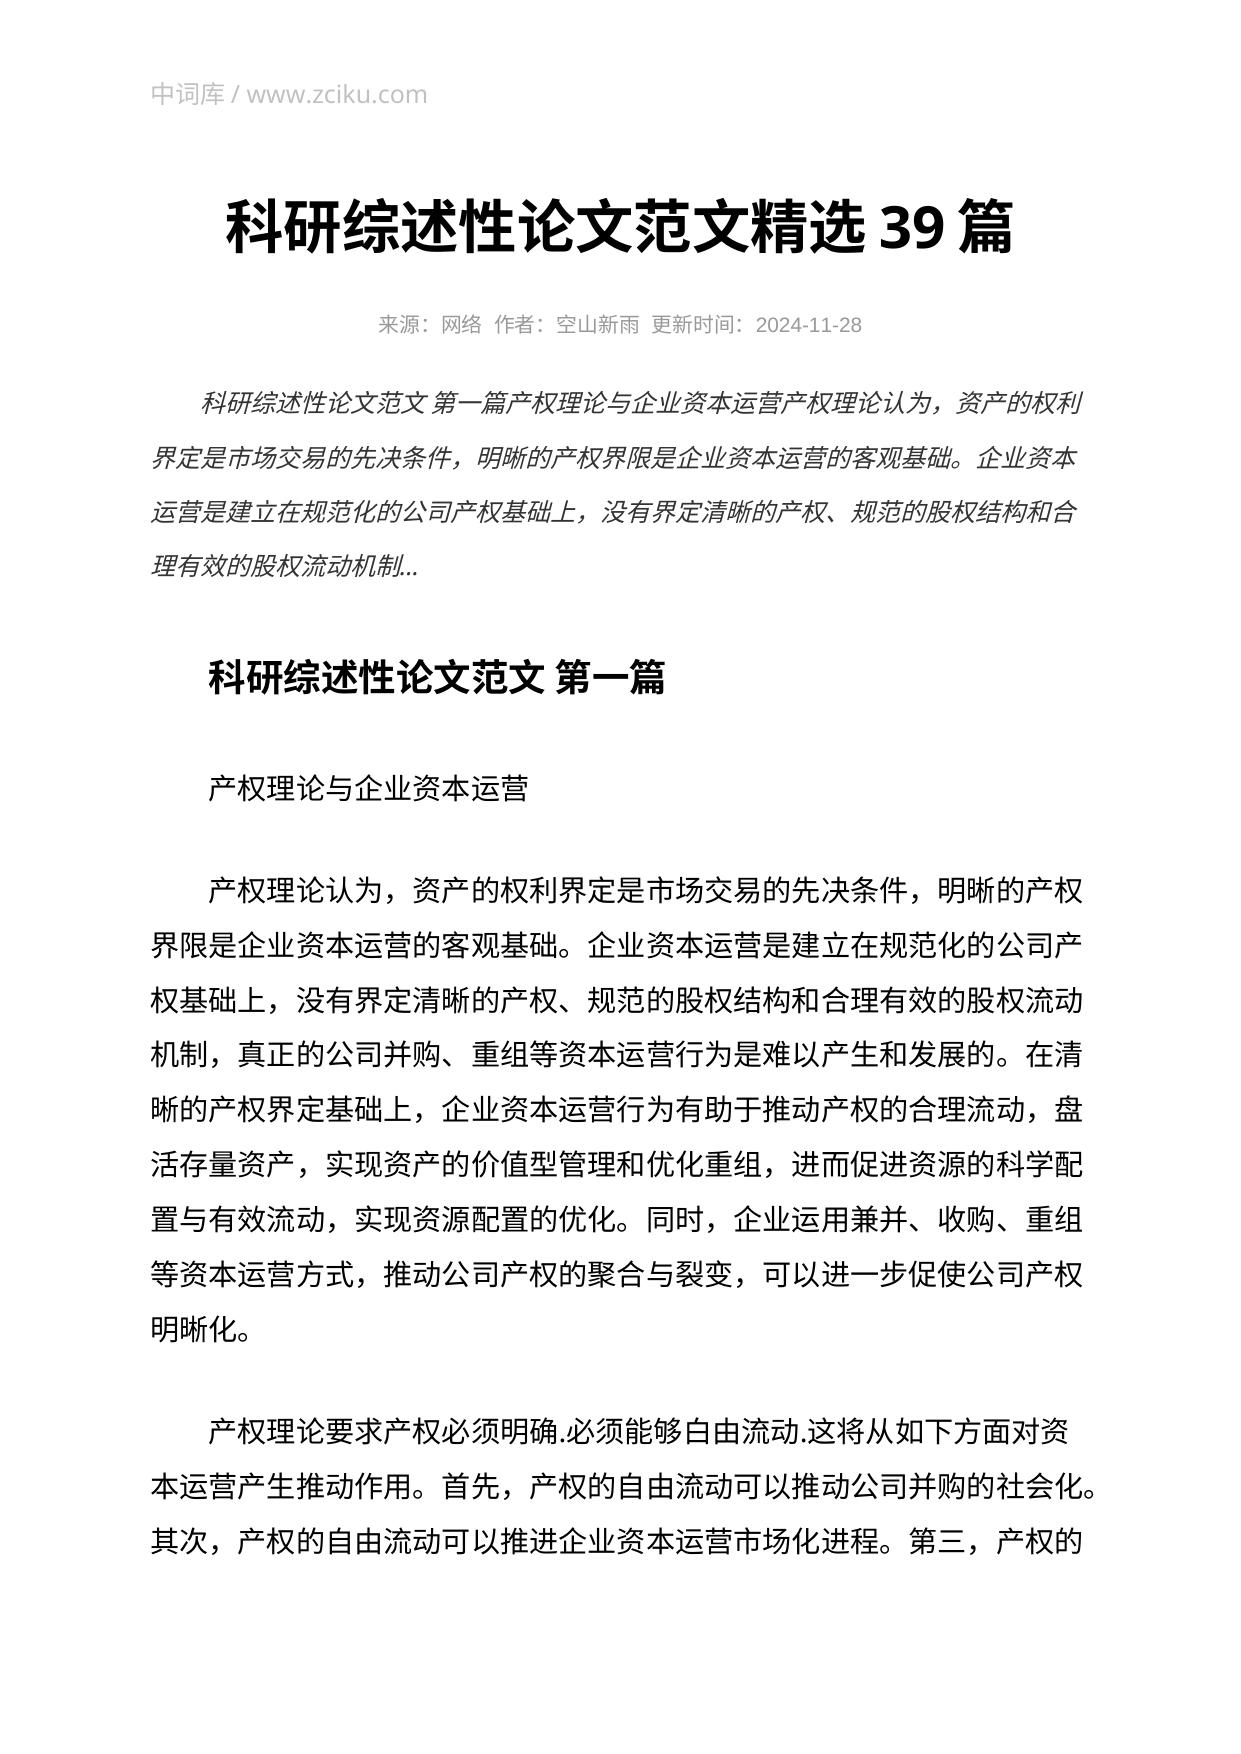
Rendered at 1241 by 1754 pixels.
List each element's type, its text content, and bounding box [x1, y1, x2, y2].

subtitle 科研综述性论文范文精选39篇 [150, 181, 1090, 266]
text 来源：网络 作者：空山新雨 更新时间：2024-11-28 [150, 313, 1090, 337]
text 科研综述性论文范文 第一篇产权理论与企业资本运营产权理论认为，资产的权利界定是市场交易的先决条件，明晰的产权界限是企业资本运营的客观基础。企业资本运营是建立在规范化的公司产权基础上，没有界定清晰的产权、规范的股权结构和合理有效的股权流动机制... [150, 384, 1090, 583]
text 产权理论认为，资产的权利界定是市场交易的先决条件，明晰的产权界限是企业资本运营的客观基础。企业资本运营是建立在规范化的公司产权基础上，没有界定清晰的产权、规范的股权结构和合理有效的股权流动机制，真正的公司并购、重组等资本运营行为是难以产生和发展的。在清晰的产权界定基础上，企业资本运营行为有助于推动产权的合理流动，盘活存量资产，实现资产的价值型管理和优化重组，进而促进资源的科学配置与有效流动，实现资源配置的优化。同时，企业运用兼并、收购、重组等资本运营方式，推动公司产权的聚合与裂变，可以进一步促使公司产权明晰化。 [150, 867, 1090, 1349]
text 产权理论与企业资本运营 [150, 766, 1090, 808]
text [150, 1408, 1090, 1560]
text 科研综述性论文范文 第一篇 [150, 648, 1090, 702]
